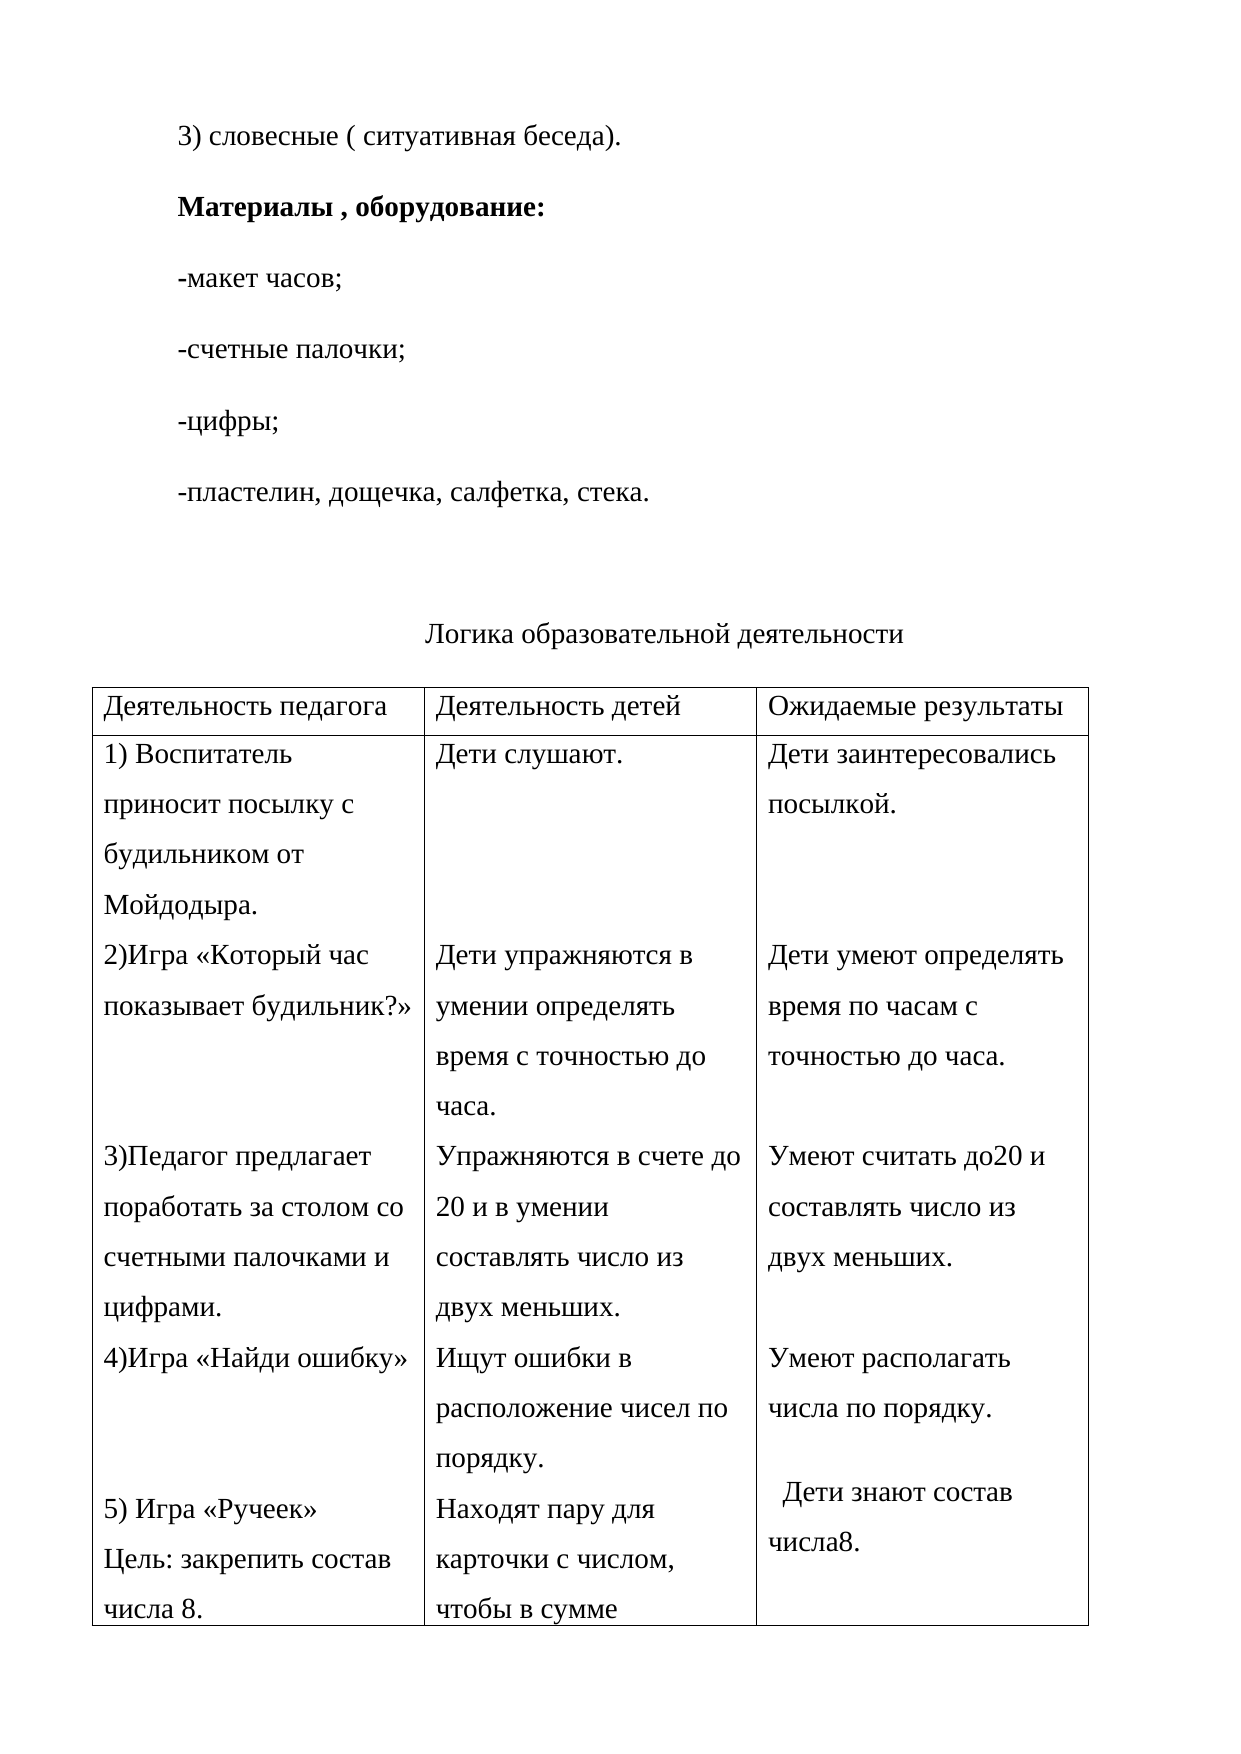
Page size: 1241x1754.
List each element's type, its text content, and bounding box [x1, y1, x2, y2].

text -макет часов; [177, 260, 1152, 294]
text Материалы , оборудование: [177, 189, 1152, 223]
text -счетные палочки; [177, 332, 1152, 365]
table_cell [425, 736, 756, 1625]
text Логика образовательной деятельности [177, 616, 1152, 650]
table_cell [757, 736, 1088, 1625]
table_header Деятельность педагога [93, 688, 424, 735]
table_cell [93, 736, 424, 1625]
table_header Деятельность детей [425, 688, 756, 735]
text -пластелин, дощечка, салфетка, стека. [177, 474, 1152, 507]
text -цифры; [177, 403, 1152, 436]
text 3) словесные ( ситуативная беседа). [177, 118, 1152, 152]
table_header Ожидаемые результаты [757, 688, 1088, 735]
